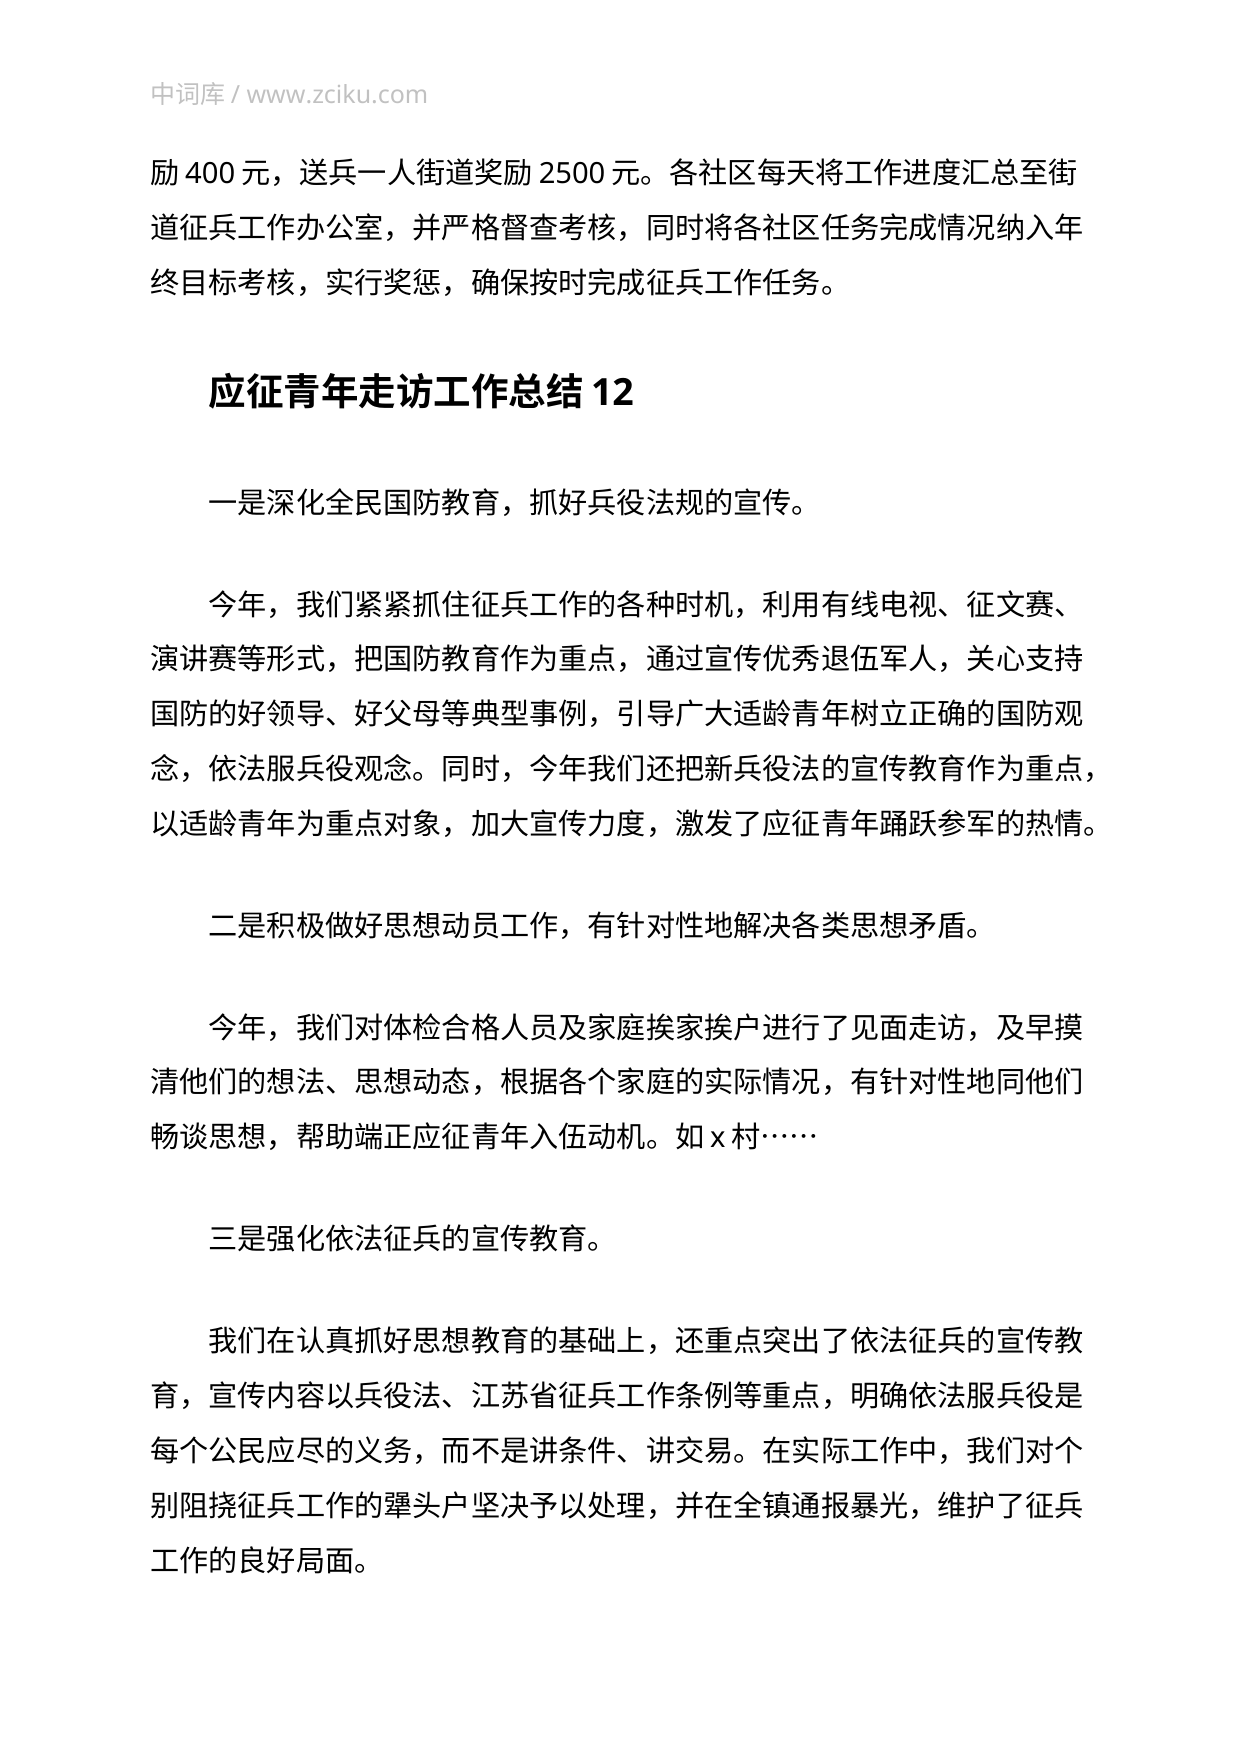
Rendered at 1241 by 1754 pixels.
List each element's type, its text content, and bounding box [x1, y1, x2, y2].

text 二是积极做好思想动员工作，有针对性地解决各类思想矛盾。 [150, 902, 1090, 945]
text 今年，我们紧紧抓住征兵工作的各种时机，利用有线电视、征文赛、演讲赛等形式，把国防教育作为重点，通过宣传优秀退伍军人，关心支持国防的好领导、好父母等典型事例，引导广大适龄青年树立正确的国防观念，依法服兵役观念。同时，今年我们还把新兵役法的宣传教育作为重点，以适龄青年为重点对象，加大宣传力度，激发了应征青年踊跃参军的热情。 [150, 581, 1090, 843]
text 一是深化全民国防教育，抓好兵役法规的宣传。 [150, 479, 1090, 522]
text 三是强化依法征兵的宣传教育。 [150, 1216, 1090, 1258]
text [150, 150, 1090, 302]
text 应征青年走访工作总结12 [150, 362, 1090, 416]
text 我们在认真抓好思想教育的基础上，还重点突出了依法征兵的宣传教育，宣传内容以兵役法、江苏省征兵工作条例等重点，明确依法服兵役是每个公民应尽的义务，而不是讲条件、讲交易。在实际工作中，我们对个别阻挠征兵工作的犟头户坚决予以处理，并在全镇通报暴光，维护了征兵工作的良好局面。 [150, 1318, 1090, 1579]
text 今年，我们对体检合格人员及家庭挨家挨户进行了见面走访，及早摸清他们的想法、思想动态，根据各个家庭的实际情况，有针对性地同他们畅谈思想，帮助端正应征青年入伍动机。如x村…… [150, 1004, 1090, 1156]
